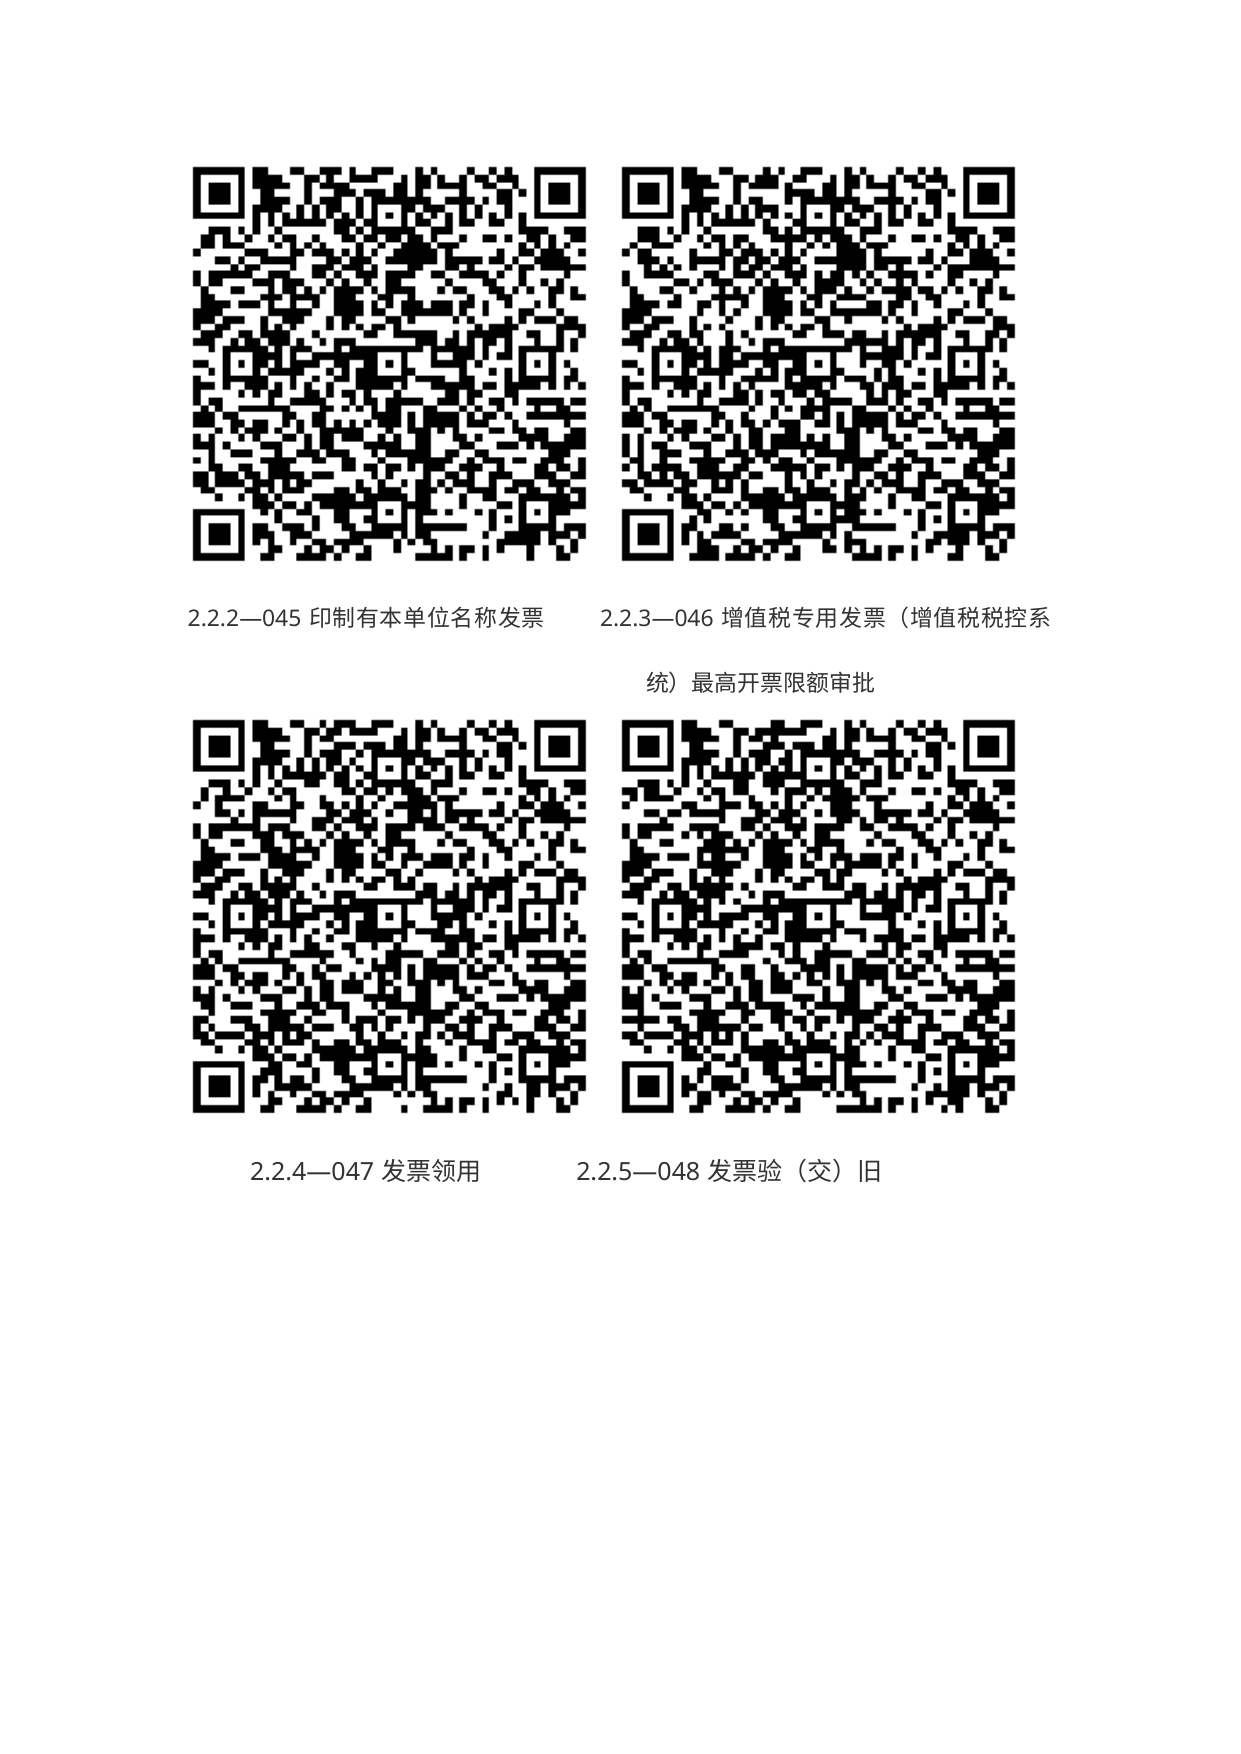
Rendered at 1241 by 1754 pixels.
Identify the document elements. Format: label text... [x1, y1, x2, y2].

picture [616, 162, 1023, 569]
picture [616, 714, 1023, 1121]
picture [187, 714, 594, 1121]
text 2.2.4—047 发票领用 2.2.5—048 发票验（交）旧 [187, 1137, 1053, 1202]
text 2.2.2—045 印制有本单位名称发票 2.2.3—046 增值税专用发票（增值税税控系统）最高开票限额审批 [187, 584, 1053, 714]
picture [187, 162, 594, 569]
